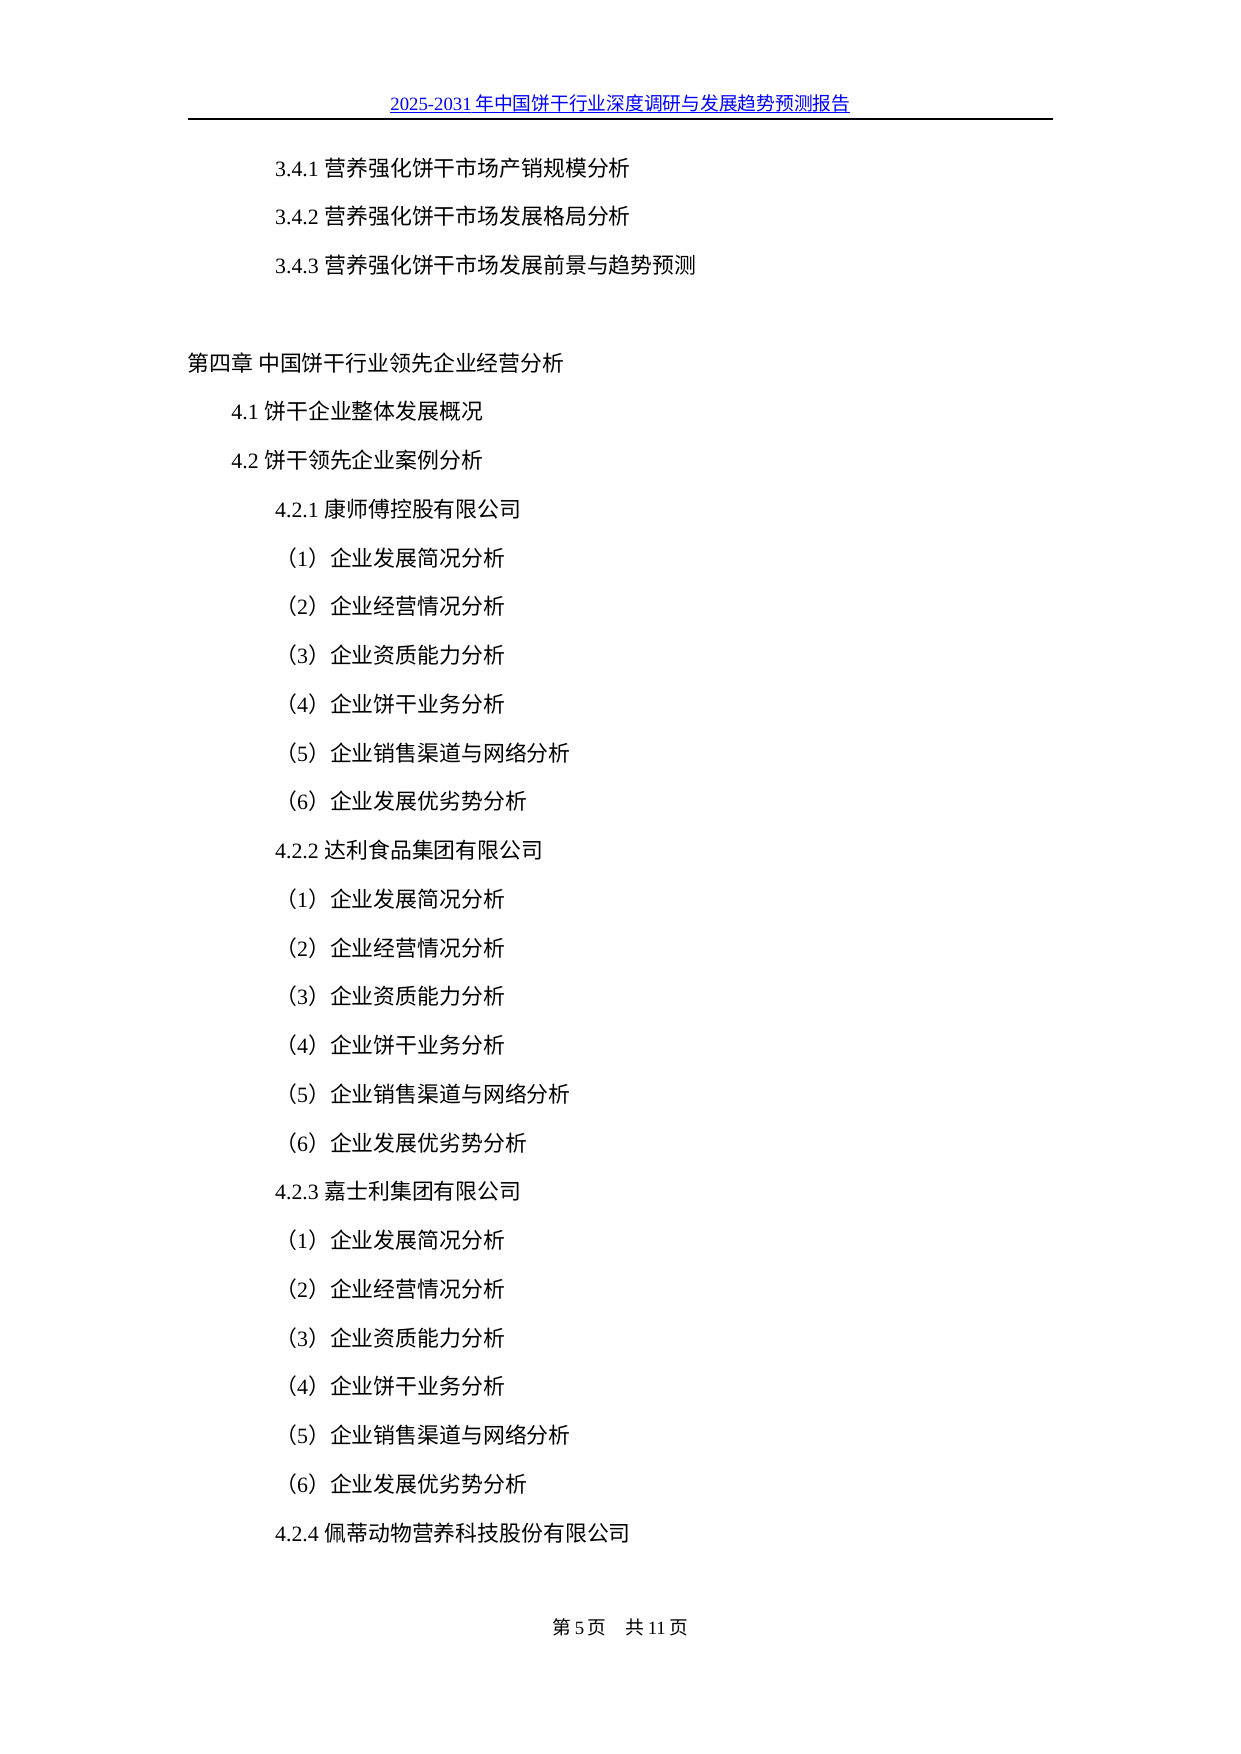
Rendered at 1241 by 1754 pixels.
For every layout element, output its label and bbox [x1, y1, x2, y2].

text [187, 150, 1053, 1548]
